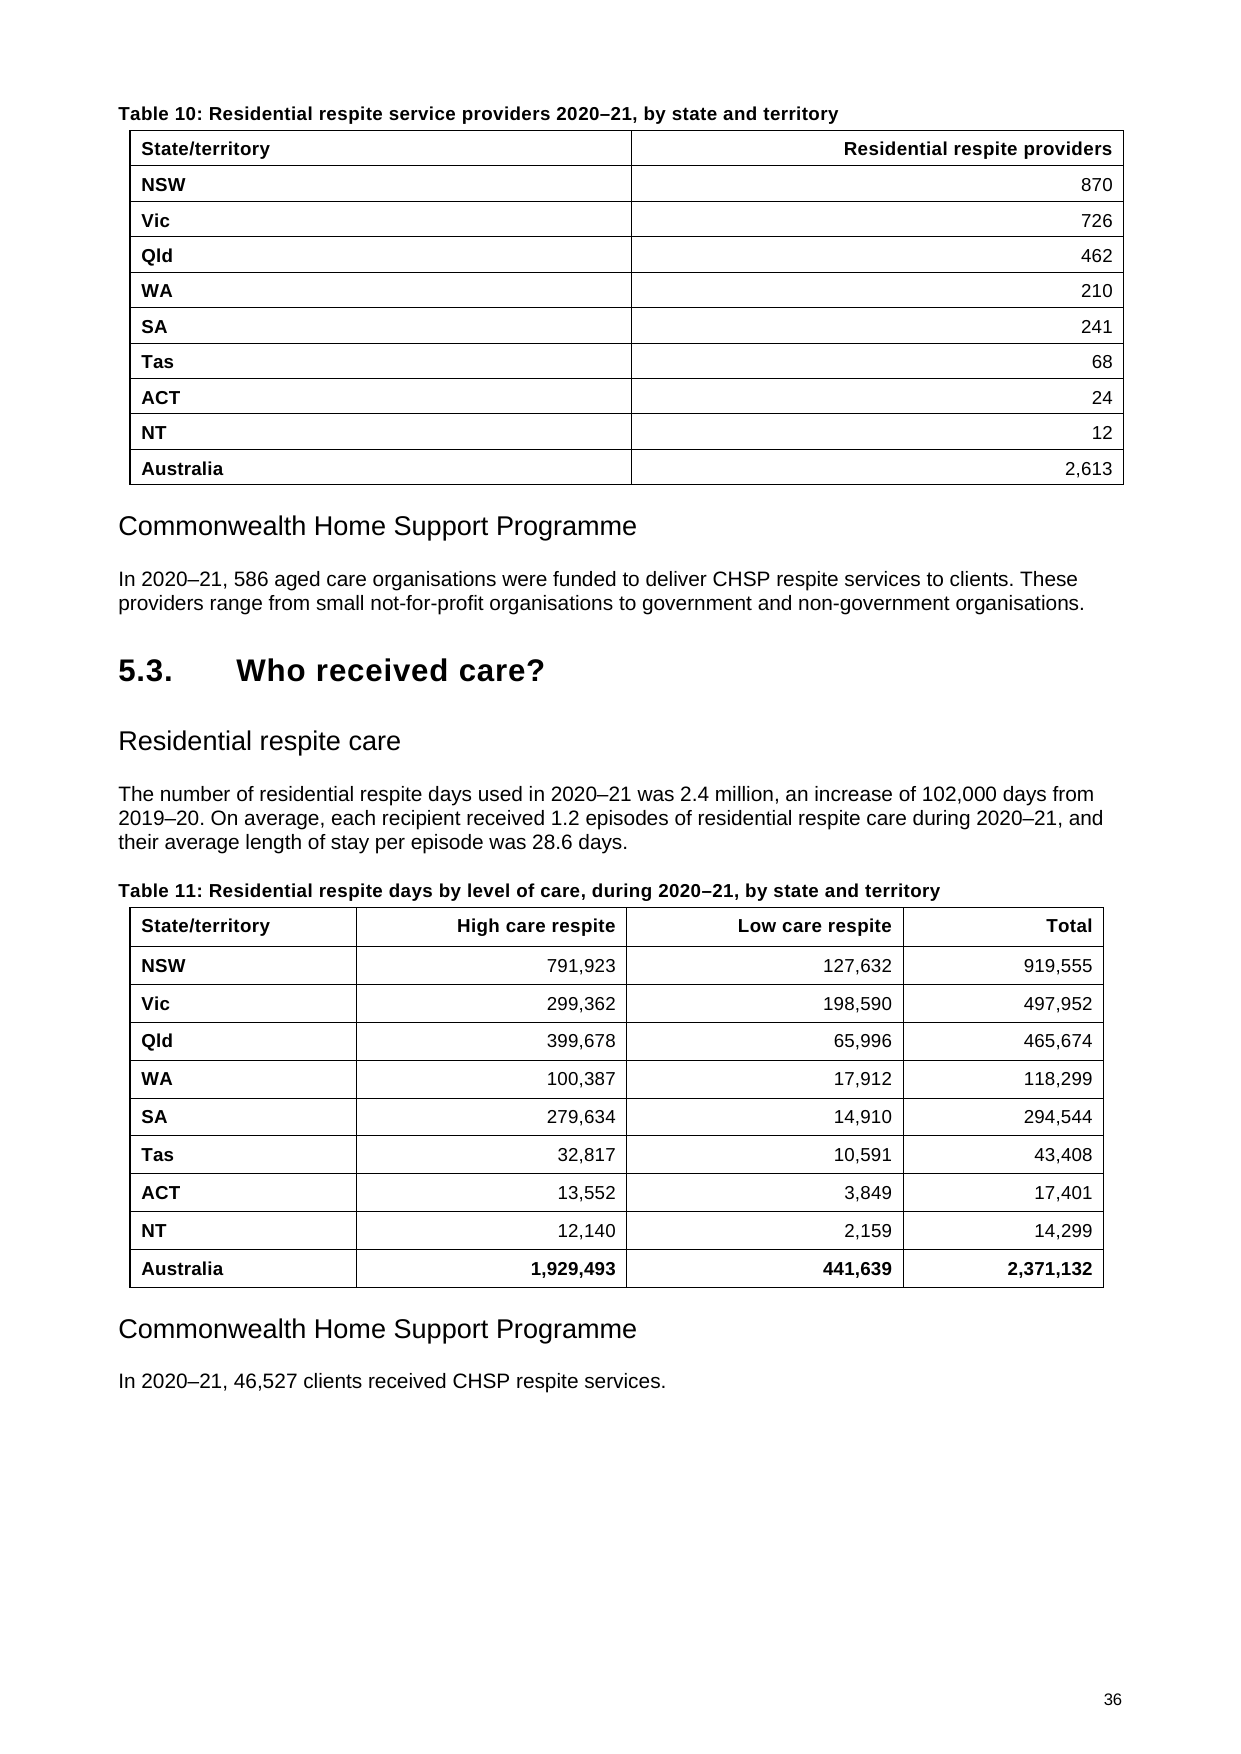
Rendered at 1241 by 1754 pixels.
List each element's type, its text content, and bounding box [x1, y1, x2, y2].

table_header State/territory [131, 908, 356, 946]
table_cell 32,817 [357, 1136, 626, 1173]
table_cell 791,923 [357, 947, 626, 984]
table_cell 14,299 [904, 1212, 1103, 1249]
table_cell Qld [131, 1023, 356, 1059]
table_cell 65,996 [627, 1023, 903, 1059]
table_cell 919,555 [904, 947, 1103, 984]
table_cell 3,849 [627, 1174, 903, 1211]
table_cell 726 [632, 202, 1123, 236]
table_cell 2,613 [632, 450, 1123, 484]
table_cell Vic [131, 202, 631, 236]
table_cell Australia [131, 450, 631, 484]
table_cell 2,159 [627, 1212, 903, 1249]
table_cell Australia [131, 1250, 356, 1287]
table_cell 210 [632, 273, 1123, 307]
table_cell WA [131, 273, 631, 307]
table_cell 441,639 [627, 1250, 903, 1287]
table_cell NT [131, 414, 631, 449]
subtitle Table 10: Residential respite service providers 2020–21, by state and territory [118, 101, 1122, 124]
table_cell 17,401 [904, 1174, 1103, 1211]
table_cell 127,632 [627, 947, 903, 984]
table_header High care respite [357, 908, 626, 946]
table_cell 241 [632, 308, 1123, 342]
table_cell 279,634 [357, 1099, 626, 1135]
table_cell 118,299 [904, 1061, 1103, 1097]
table_cell 12 [632, 414, 1123, 449]
table_cell Tas [131, 1136, 356, 1173]
table_cell 497,952 [904, 985, 1103, 1022]
table_cell 465,674 [904, 1023, 1103, 1059]
table_cell ACT [131, 379, 631, 413]
table_cell 100,387 [357, 1061, 626, 1097]
table_cell 17,912 [627, 1061, 903, 1097]
table_cell Qld [131, 237, 631, 272]
table_cell 198,590 [627, 985, 903, 1022]
table_cell 2,371,132 [904, 1250, 1103, 1287]
table_cell 1,929,493 [357, 1250, 626, 1287]
table_header Residential respite providers [632, 131, 1123, 165]
subtitle Commonwealth Home Support Programme [118, 1313, 1122, 1344]
table_cell Vic [131, 985, 356, 1022]
table_cell 12,140 [357, 1212, 626, 1249]
table_cell ACT [131, 1174, 356, 1211]
table_cell SA [131, 308, 631, 342]
table_cell 68 [632, 344, 1123, 378]
table_cell SA [131, 1099, 356, 1135]
subtitle Commonwealth Home Support Programme [118, 510, 1122, 541]
table_header Low care respite [627, 908, 903, 946]
subtitle Table 11: Residential respite days by level of care, during 2020–21, by state and territory [118, 878, 1122, 901]
table_cell WA [131, 1061, 356, 1097]
table_cell 43,408 [904, 1136, 1103, 1173]
table_header State/territory [131, 131, 631, 165]
text In 2020–21, 586 aged care organisations were funded to deliver CHSP respite services to clients. These providers range from small not-for-profit organisations to government and non-government organisations. [118, 566, 1122, 614]
table_cell 399,678 [357, 1023, 626, 1059]
table_cell NSW [131, 166, 631, 201]
table_header Total [904, 908, 1103, 946]
text In 2020–21, 46,527 clients received CHSP respite services. [118, 1369, 1122, 1393]
subtitle Residential respite care [118, 725, 1122, 757]
text Who received care? [118, 652, 1122, 688]
table_cell NT [131, 1212, 356, 1249]
text The number of residential respite days used in 2020–21 was 2.4 million, an increase of 102,000 days from 2019–20. On average, each recipient received 1.2 episodes of residential respite care during 2020–21, and their average length of stay per episode was 28.6 days. [118, 782, 1122, 853]
table_cell NSW [131, 947, 356, 984]
table_cell 24 [632, 379, 1123, 413]
table_cell Tas [131, 344, 631, 378]
table_cell 299,362 [357, 985, 626, 1022]
table_cell 10,591 [627, 1136, 903, 1173]
table_cell 14,910 [627, 1099, 903, 1135]
table_cell 294,544 [904, 1099, 1103, 1135]
table_cell 13,552 [357, 1174, 626, 1211]
table_cell 870 [632, 166, 1123, 201]
table_cell 462 [632, 237, 1123, 272]
